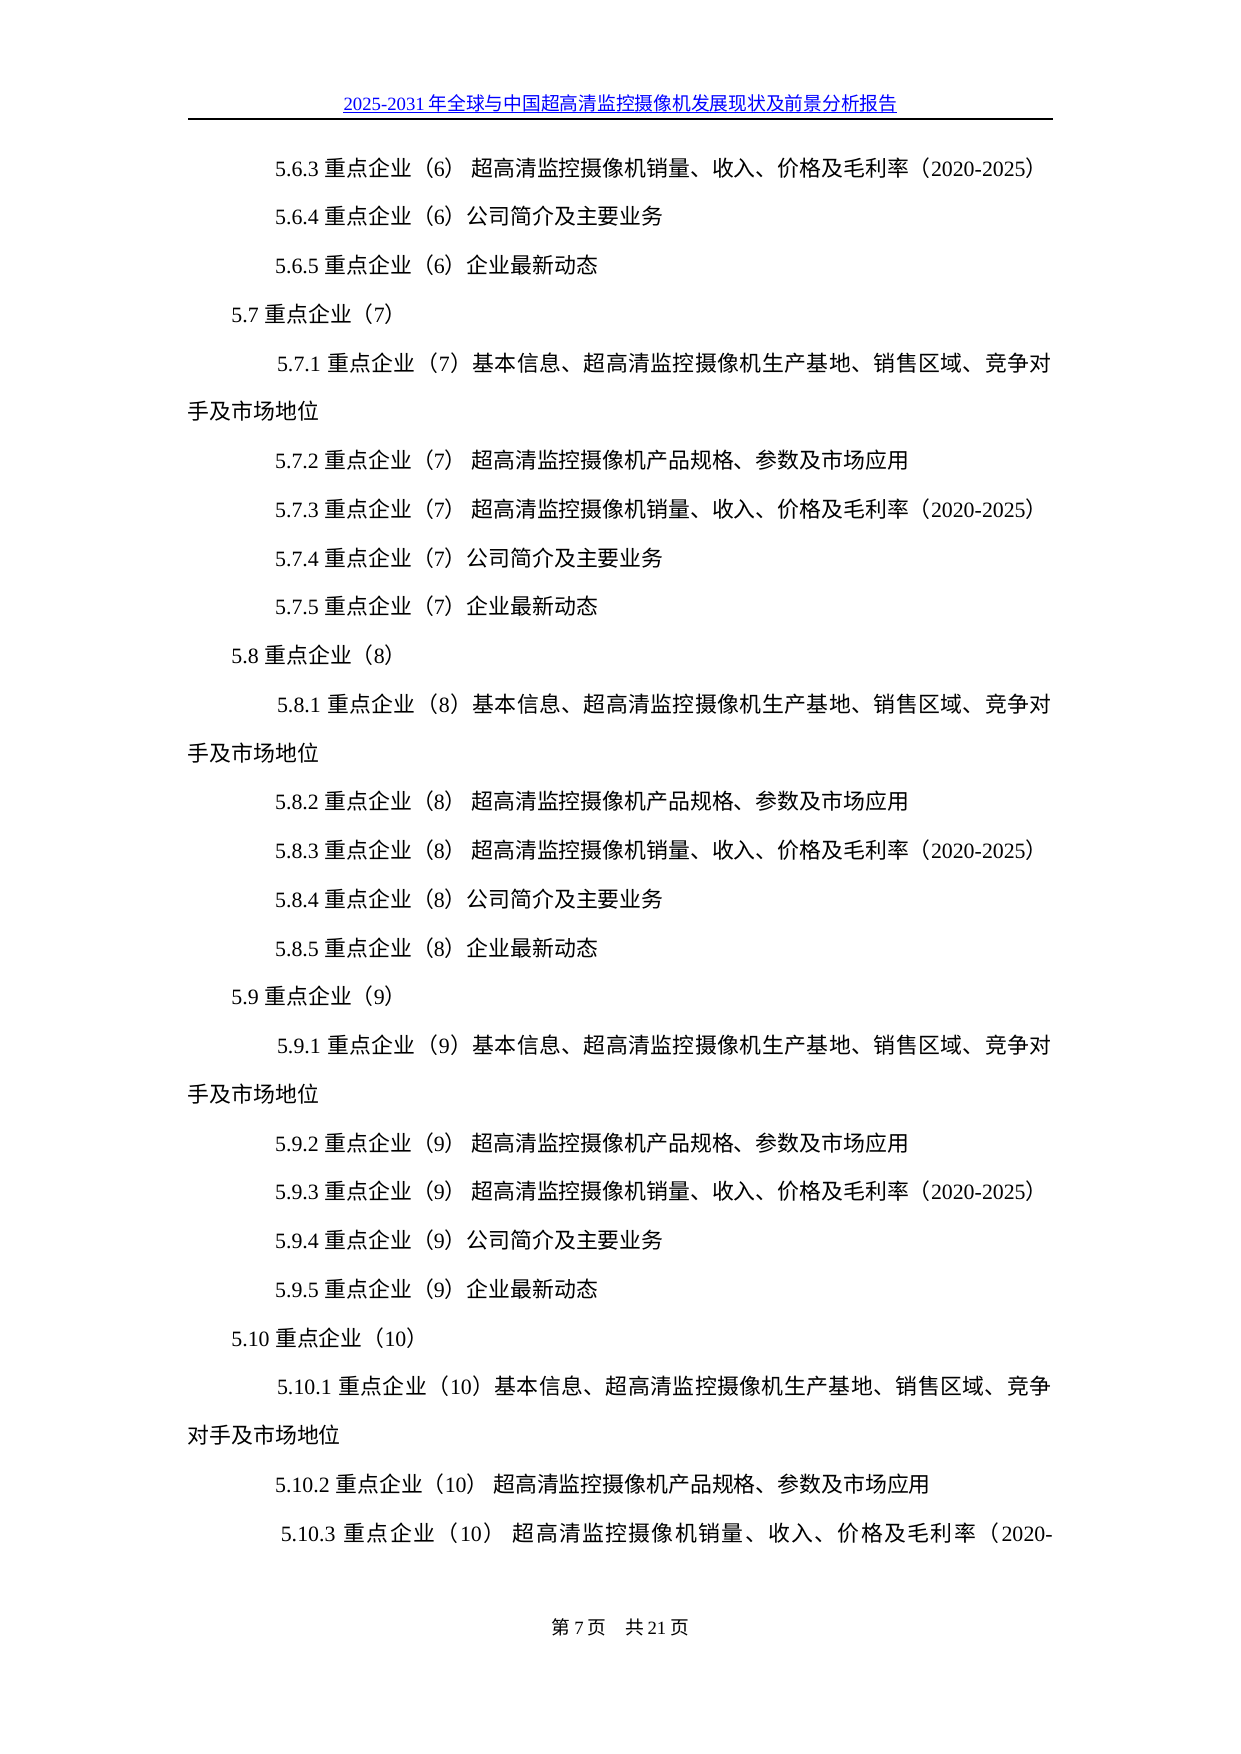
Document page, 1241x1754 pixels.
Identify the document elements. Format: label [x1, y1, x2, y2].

text [187, 150, 1053, 1548]
